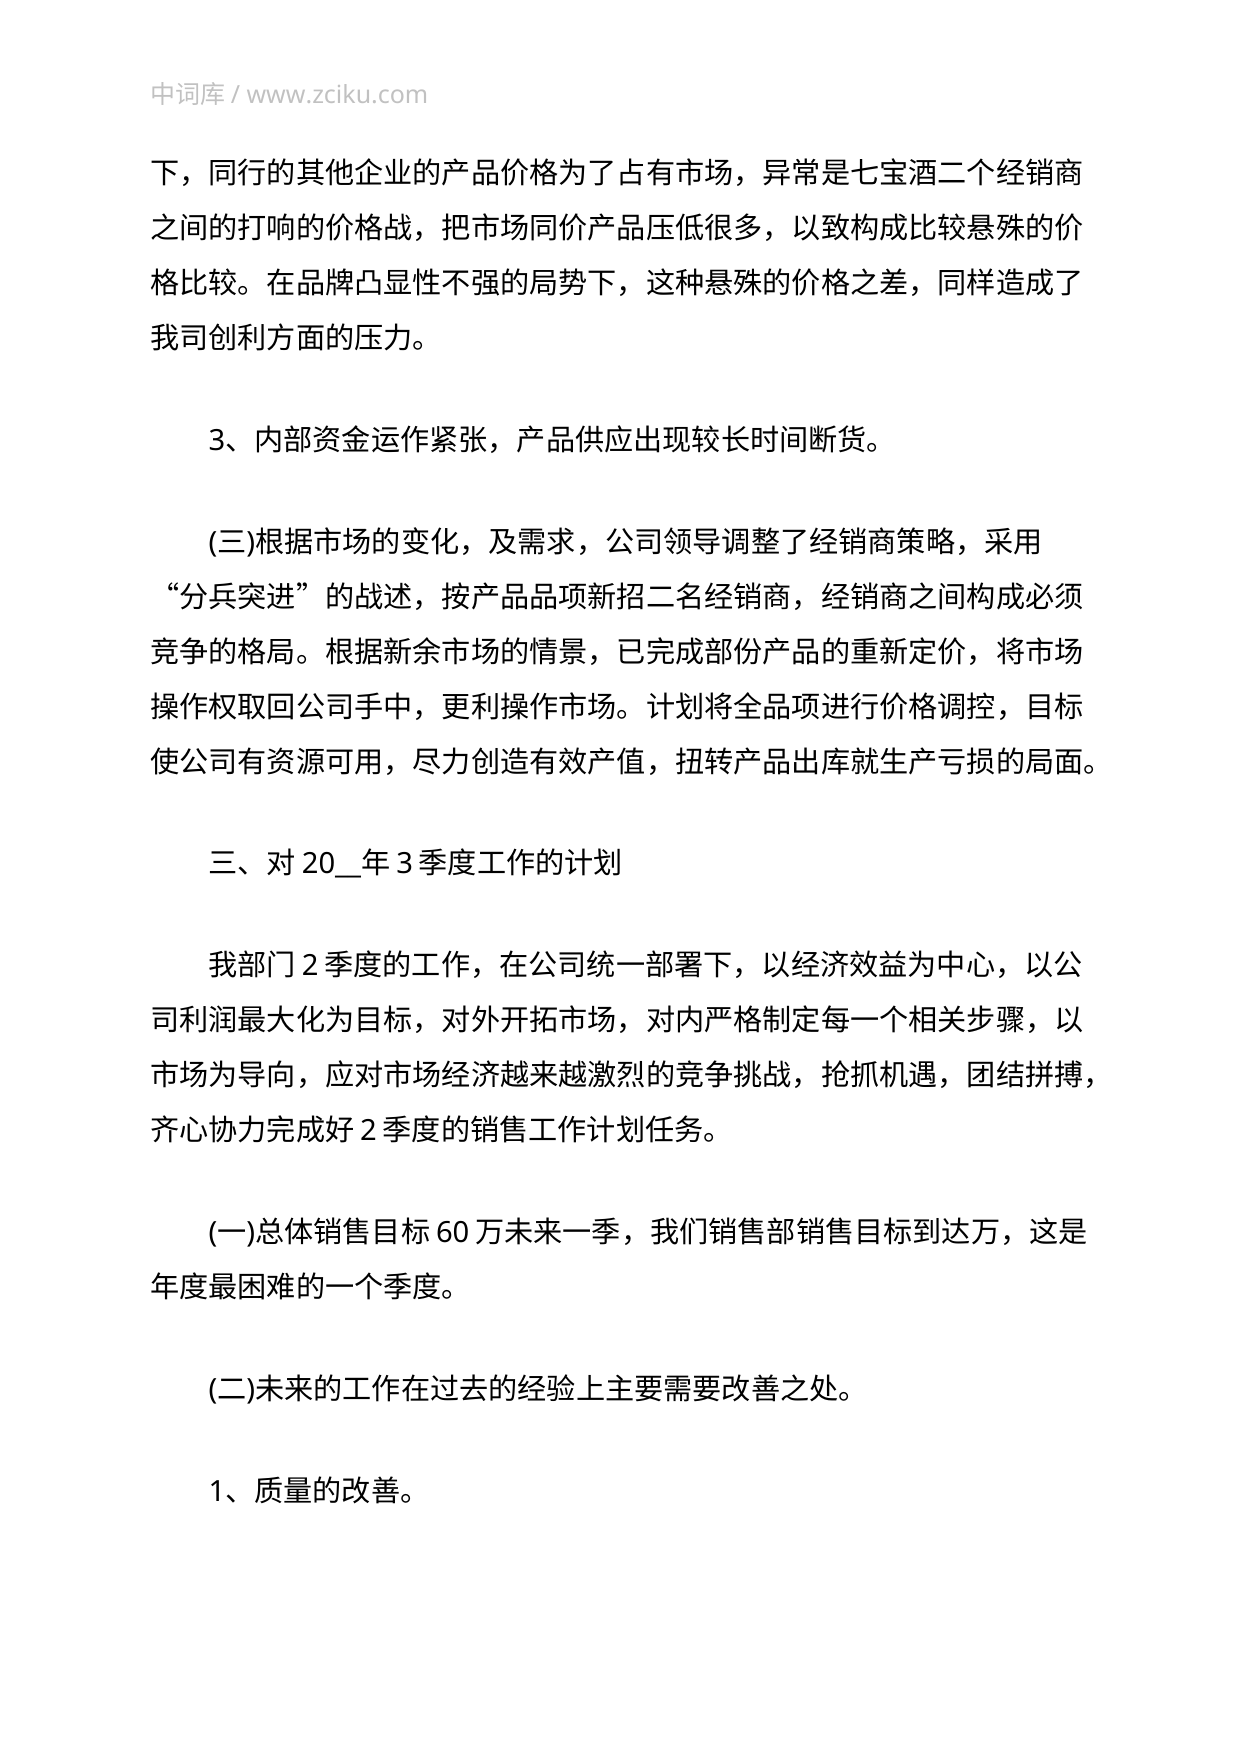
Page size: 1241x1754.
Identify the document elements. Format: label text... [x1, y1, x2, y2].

text (一)总体销售目标60万未来一季，我们销售部销售目标到达万，这是年度最困难的一个季度。 [150, 1209, 1090, 1306]
text (三)根据市场的变化，及需求，公司领导调整了经销商策略，采用“分兵突进”的战述，按产品品项新招二名经销商，经销商之间构成必须竞争的格局。根据新余市场的情景，已完成部份产品的重新定价，将市场操作权取回公司手中，更利操作市场。计划将全品项进行价格调控，目标使公司有资源可用，尽力创造有效产值，扭转产品出库就生产亏损的局面。 [150, 518, 1090, 780]
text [150, 150, 1090, 357]
text 1、质量的改善。 [150, 1467, 1090, 1510]
text 3、内部资金运作紧张，产品供应出现较长时间断货。 [150, 416, 1090, 459]
text 三、对20__年3季度工作的计划 [150, 840, 1090, 882]
text 我部门2季度的工作，在公司统一部署下，以经济效益为中心，以公司利润最大化为目标，对外开拓市场，对内严格制定每一个相关步骤，以市场为导向，应对市场经济越来越激烈的竞争挑战，抢抓机遇，团结拼搏，齐心协力完成好2季度的销售工作计划任务。 [150, 942, 1090, 1149]
text (二)未来的工作在过去的经验上主要需要改善之处。 [150, 1365, 1090, 1408]
